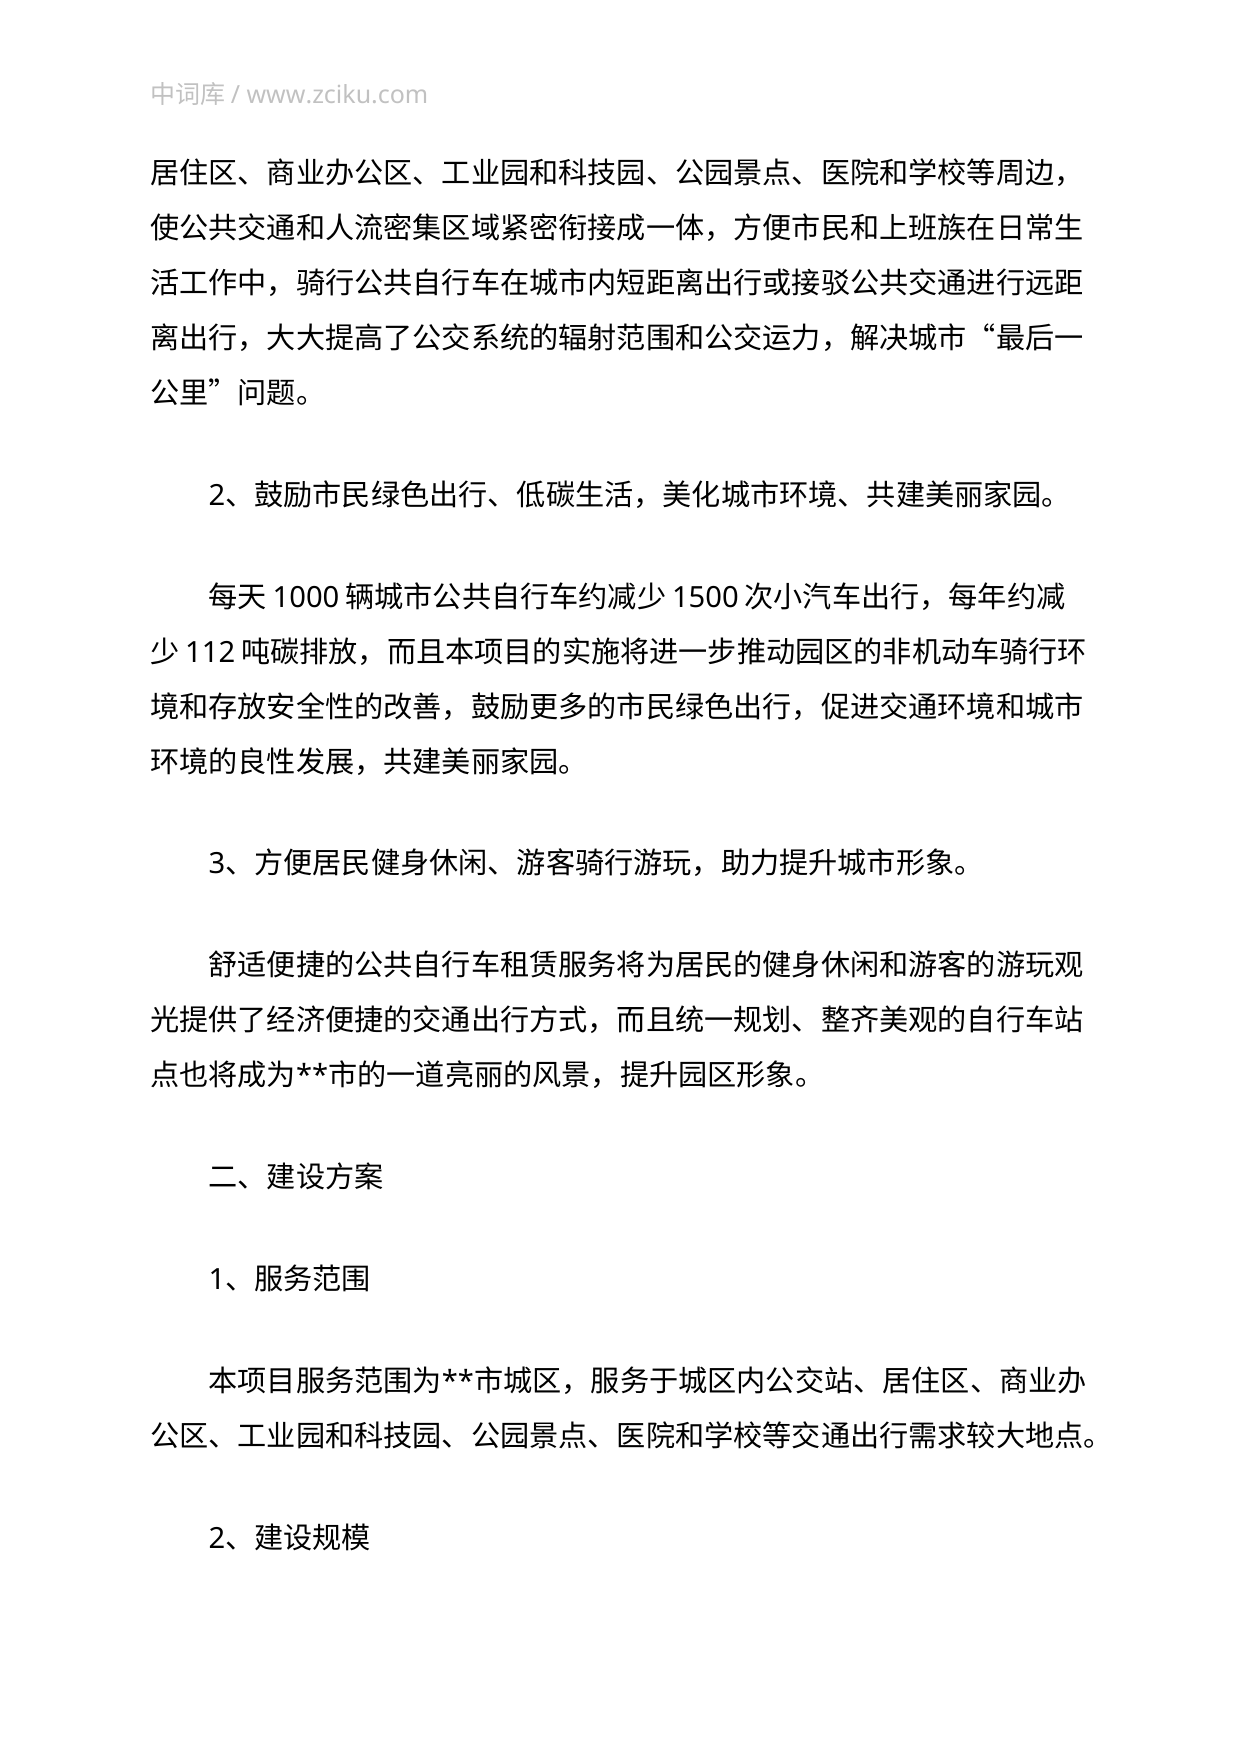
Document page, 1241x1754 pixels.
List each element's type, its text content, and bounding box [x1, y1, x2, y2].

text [150, 150, 1090, 412]
text 3、方便居民健身休闲、游客骑行游玩，助力提升城市形象。 [150, 840, 1090, 882]
text 每天1000辆城市公共自行车约减少1500次小汽车出行，每年约减少112吨碳排放，而且本项目的实施将进一步推动园区的非机动车骑行环境和存放安全性的改善，鼓励更多的市民绿色出行，促进交通环境和城市环境的良性发展，共建美丽家园。 [150, 573, 1090, 781]
text 二、建设方案 [150, 1154, 1090, 1196]
text 本项目服务范围为**市城区，服务于城区内公交站、居住区、商业办公区、工业园和科技园、公园景点、医院和学校等交通出行需求较大地点。 [150, 1357, 1090, 1455]
text 2、鼓励市民绿色出行、低碳生活，美化城市环境、共建美丽家园。 [150, 471, 1090, 514]
text 舒适便捷的公共自行车租赁服务将为居民的健身休闲和游客的游玩观光提供了经济便捷的交通出行方式，而且统一规划、整齐美观的自行车站点也将成为**市的一道亮丽的风景，提升园区形象。 [150, 942, 1090, 1094]
text 2、建设规模 [150, 1514, 1090, 1557]
text 1、服务范围 [150, 1256, 1090, 1298]
